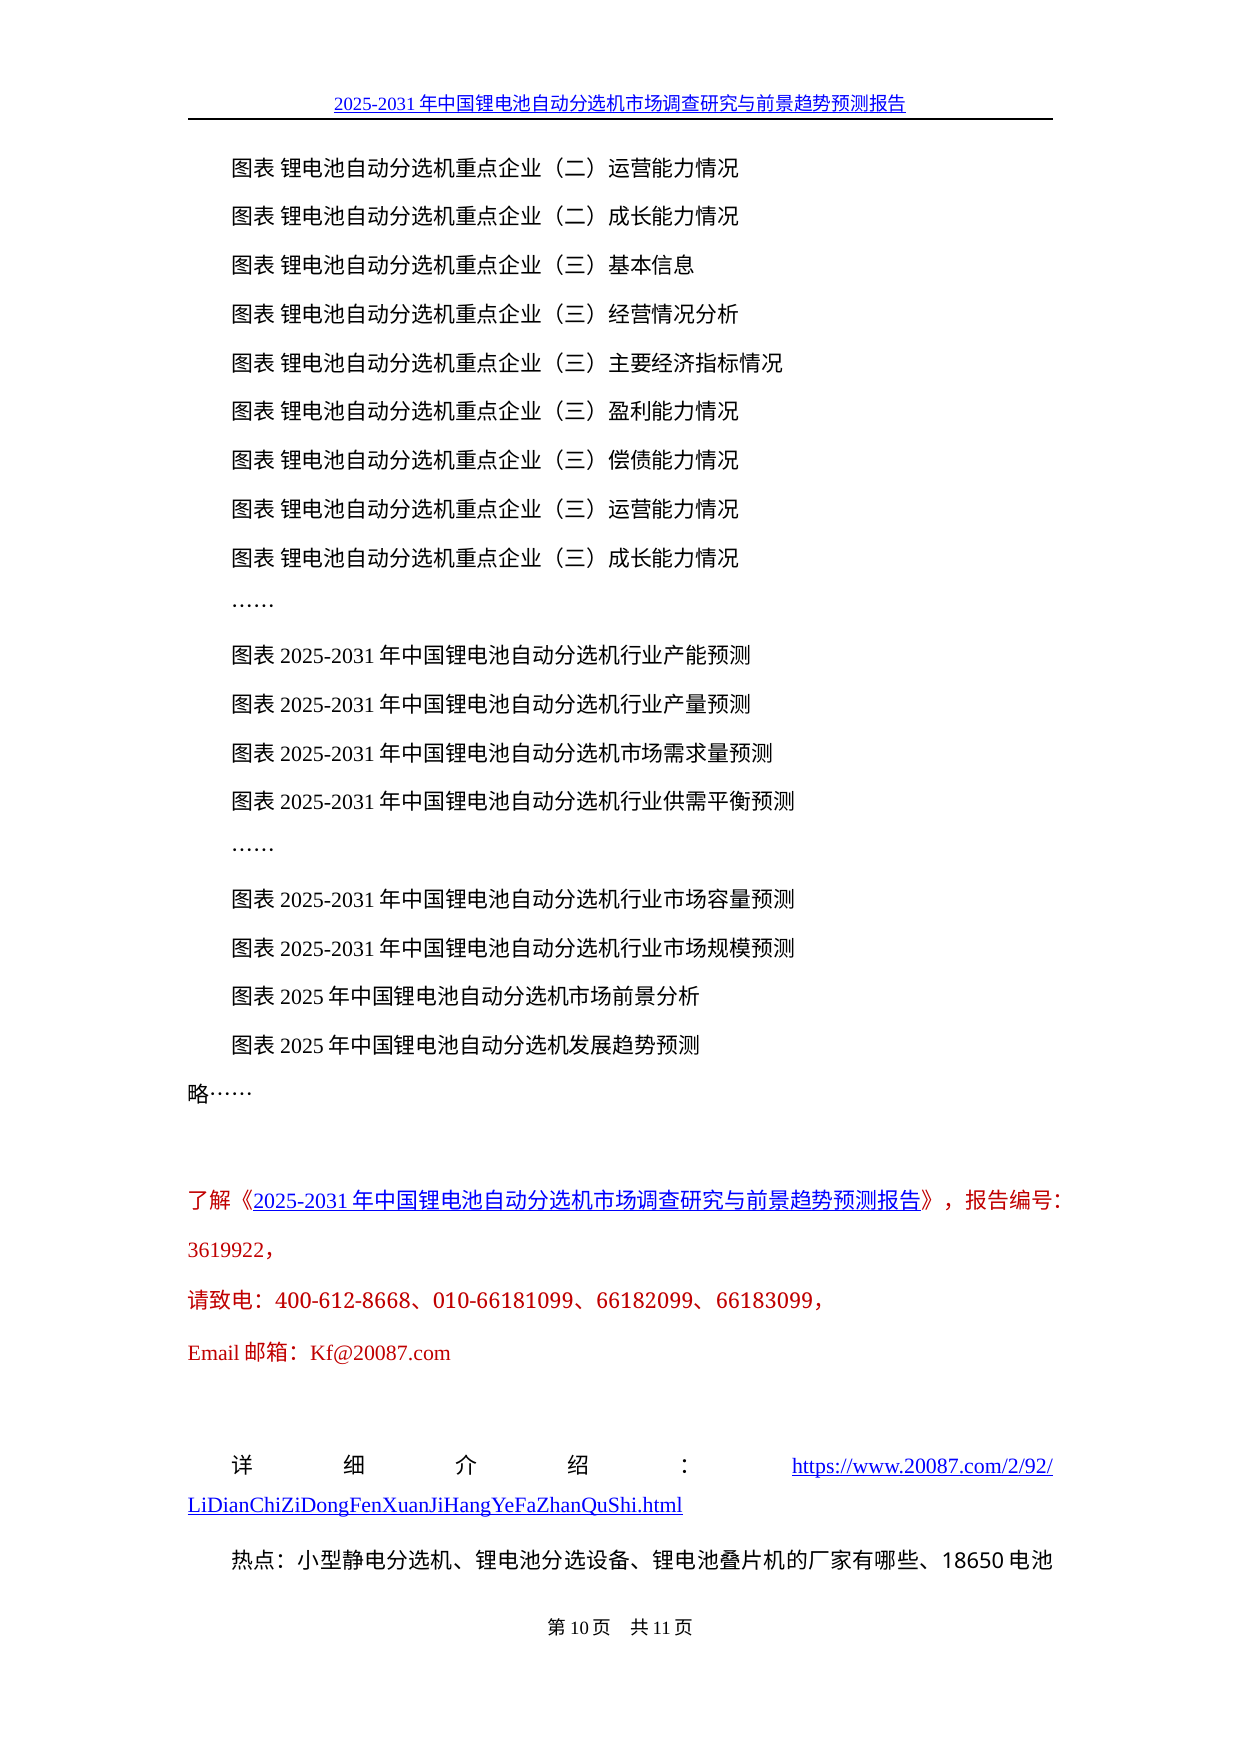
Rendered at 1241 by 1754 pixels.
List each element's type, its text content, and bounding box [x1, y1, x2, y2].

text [187, 1543, 1053, 1576]
text Email邮箱：Kf@20087.com [187, 1335, 1053, 1367]
text 了解《2025-2031年中国锂电池自动分选机市场调查研究与前景趋势预测报告》，报告编号：3619922， [187, 1183, 1053, 1264]
text 详细介绍：https://www.20087.com/2/92/LiDianChiZiDongFenXuanJiHangYeFaZhanQuShi.html [187, 1448, 1053, 1521]
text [187, 150, 1053, 1109]
text 请致电：400-612-8668、010-66181099、66182099、66183099， [187, 1283, 1053, 1316]
